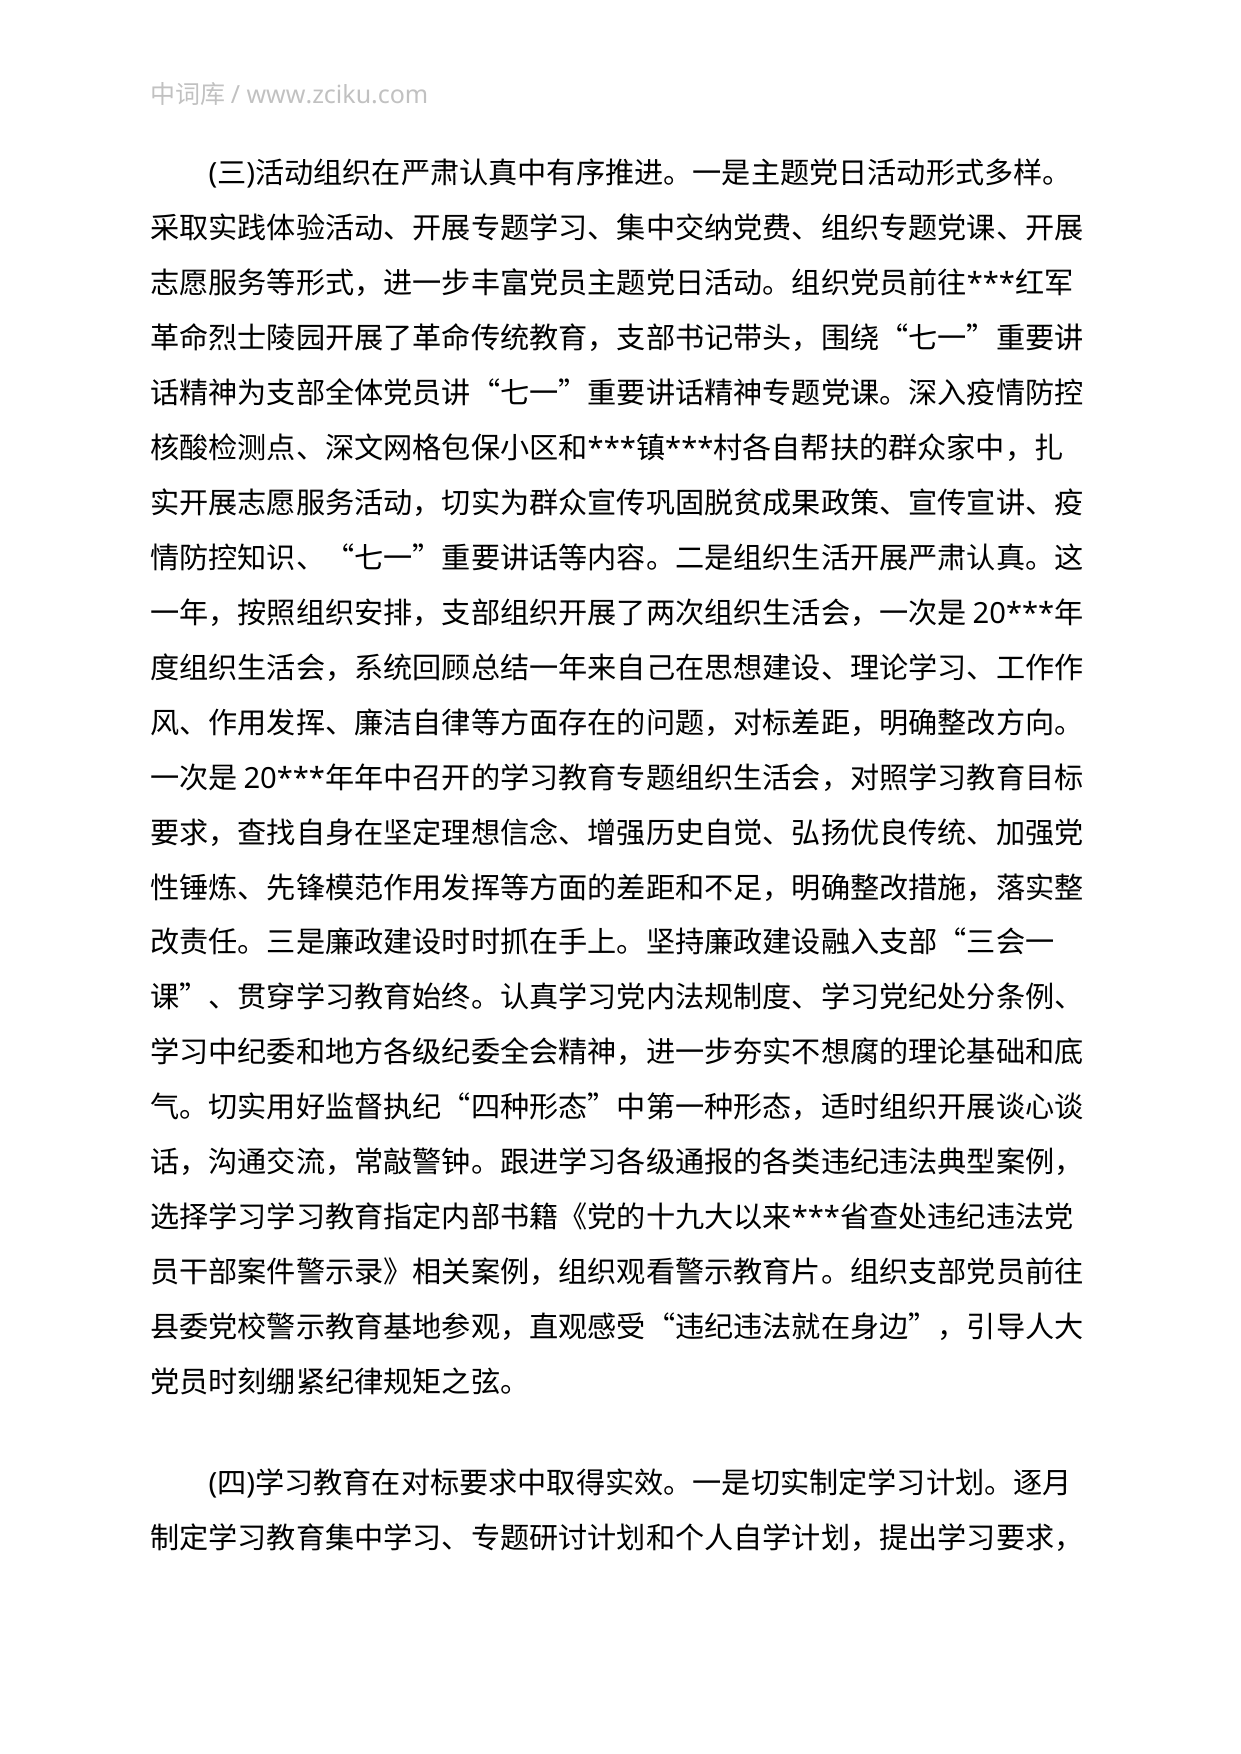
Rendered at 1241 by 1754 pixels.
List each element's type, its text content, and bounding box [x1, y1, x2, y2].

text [150, 1460, 1090, 1557]
text (三)活动组织在严肃认真中有序推进。一是主题党日活动形式多样。采取实践体验活动、开展专题学习、集中交纳党费、组织专题党课、开展志愿服务等形式，进一步丰富党员主题党日活动。组织党员前往***红军革命烈士陵园开展了革命传统教育，支部书记带头，围绕“七一”重要讲话精神为支部全体党员讲“七一”重要讲话精神专题党课。深入疫情防控核酸检测点、深文网格包保小区和***镇***村各自帮扶的群众家中，扎实开展志愿服务活动，切实为群众宣传巩固脱贫成果政策、宣传宣讲、疫情防控知识、“七一”重要讲话等内容。二是组织生活开展严肃认真。这一年，按照组织安排，支部组织开展了两次组织生活会，一次是20***年度组织生活会，系统回顾总结一年来自己在思想建设、理论学习、工作作风、作用发挥、廉洁自律等方面存在的问题，对标差距，明确整改方向。一次是20***年年中召开的学习教育专题组织生活会，对照学习教育目标要求，查找自身在坚定理想信念、增强历史自觉、弘扬优良传统、加强党性锤炼、先锋模范作用发挥等方面的差距和不足，明确整改措施，落实整改责任。三是廉政建设时时抓在手上。坚持廉政建设融入支部“三会一课”、贯穿学习教育始终。认真学习党内法规制度、学习党纪处分条例、学习中纪委和地方各级纪委全会精神，进一步夯实不想腐的理论基础和底气。切实用好监督执纪“四种形态”中第一种形态，适时组织开展谈心谈话，沟通交流，常敲警钟。跟进学习各级通报的各类违纪违法典型案例，选择学习学习教育指定内部书籍《党的十九大以来***省查处违纪违法党员干部案件警示录》相关案例，组织观看警示教育片。组织支部党员前往县委党校警示教育基地参观，直观感受“违纪违法就在身边”，引导人大党员时刻绷紧纪律规矩之弦。 [150, 150, 1090, 1401]
